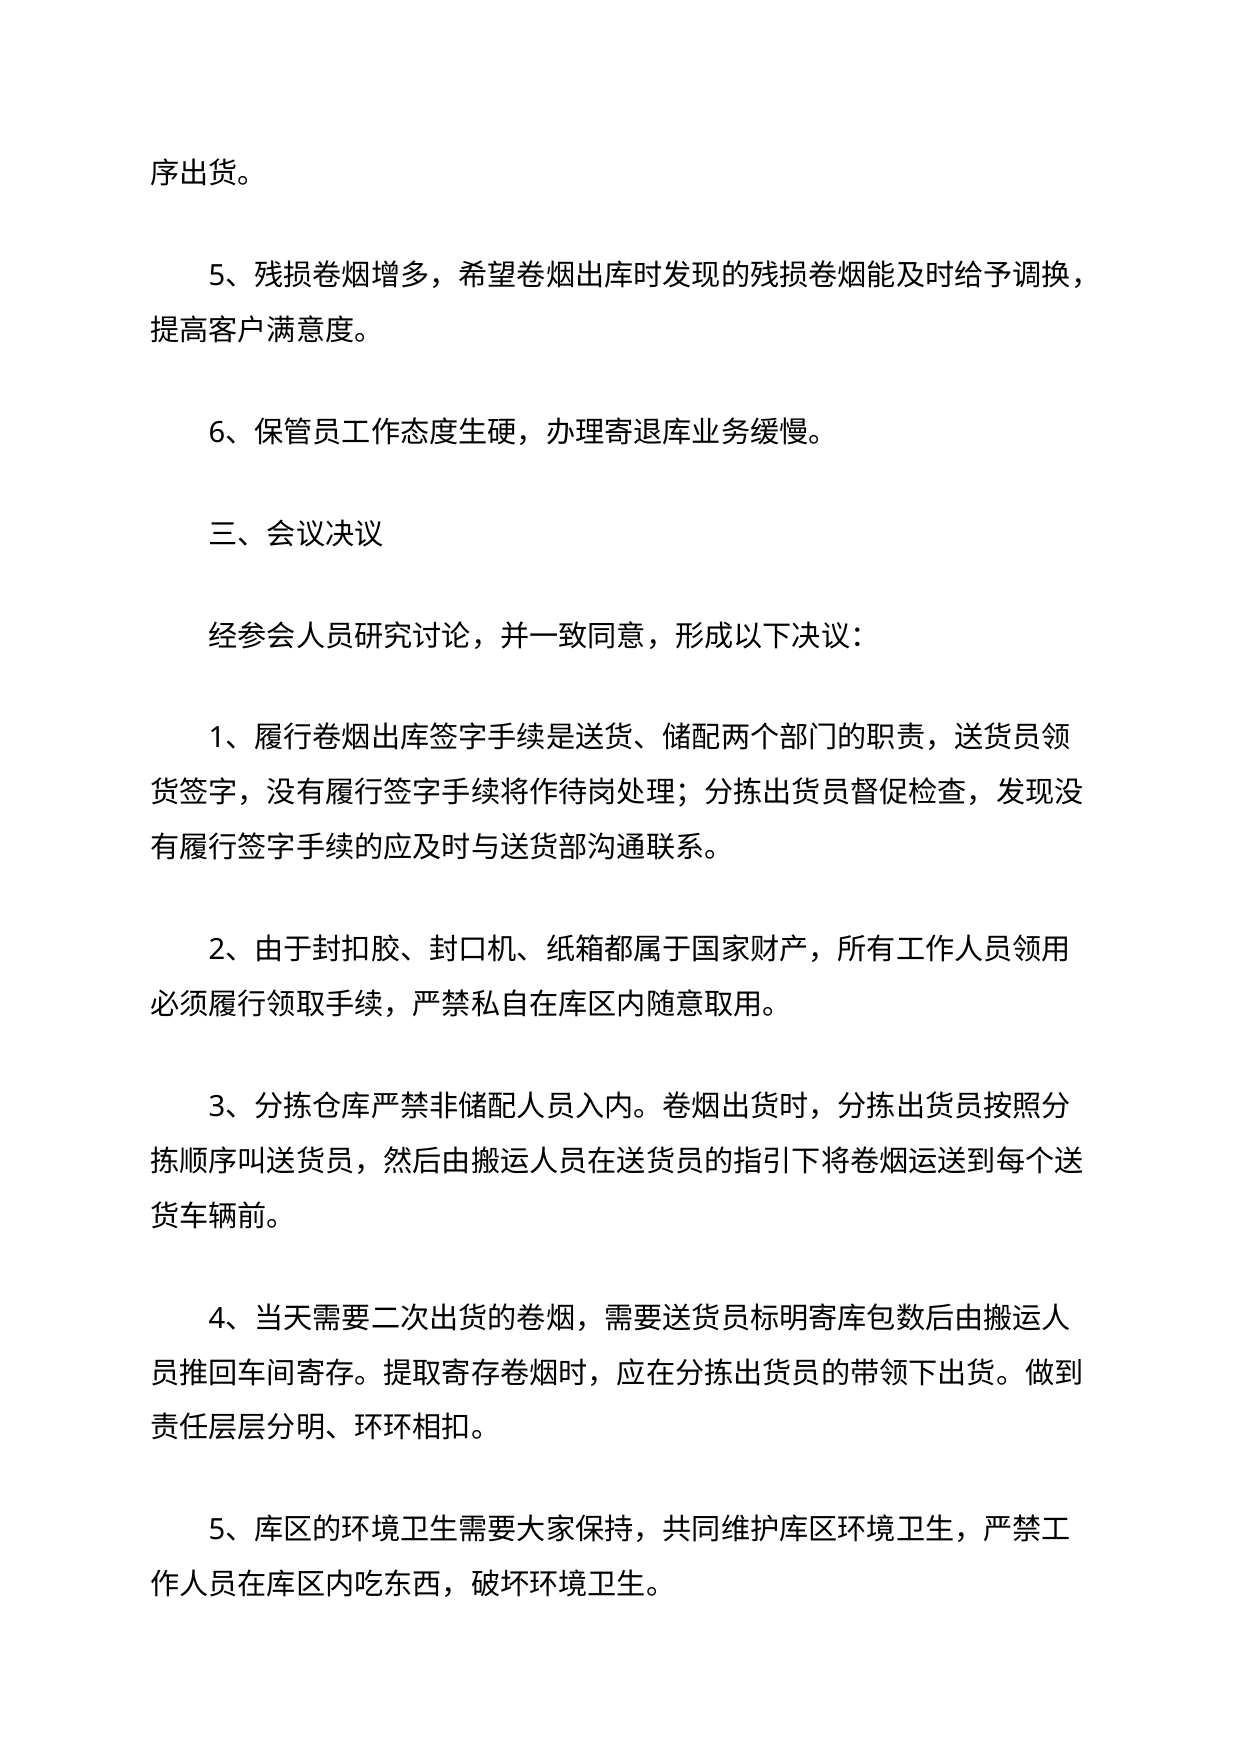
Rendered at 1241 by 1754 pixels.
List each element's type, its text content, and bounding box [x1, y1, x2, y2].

text 5、残损卷烟增多，希望卷烟出库时发现的残损卷烟能及时给予调换，提高客户满意度。 [150, 252, 1090, 349]
text 2、由于封扣胶、封口机、纸箱都属于国家财产，所有工作人员领用必须履行领取手续，严禁私自在库区内随意取用。 [150, 926, 1090, 1023]
text 三、会议决议 [150, 511, 1090, 553]
text 经参会人员研究讨论，并一致同意，形成以下决议： [150, 612, 1090, 654]
text 1、履行卷烟出库签字手续是送货、储配两个部门的职责，送货员领货签字，没有履行签字手续将作待岗处理；分拣出货员督促检查，发现没有履行签字手续的应及时与送货部沟通联系。 [150, 714, 1090, 866]
text 3、分拣仓库严禁非储配人员入内。卷烟出货时，分拣出货员按照分拣顺序叫送货员，然后由搬运人员在送货员的指引下将卷烟运送到每个送货车辆前。 [150, 1082, 1090, 1235]
text 5、库区的环境卫生需要大家保持，共同维护库区环境卫生，严禁工作人员在库区内吃东西，破坏环境卫生。 [150, 1506, 1090, 1603]
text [150, 150, 1090, 192]
text 6、保管员工作态度生硬，办理寄退库业务缓慢。 [150, 408, 1090, 451]
text 4、当天需要二次出货的卷烟，需要送货员标明寄库包数后由搬运人员推回车间寄存。提取寄存卷烟时，应在分拣出货员的带领下出货。做到责任层层分明、环环相扣。 [150, 1294, 1090, 1446]
